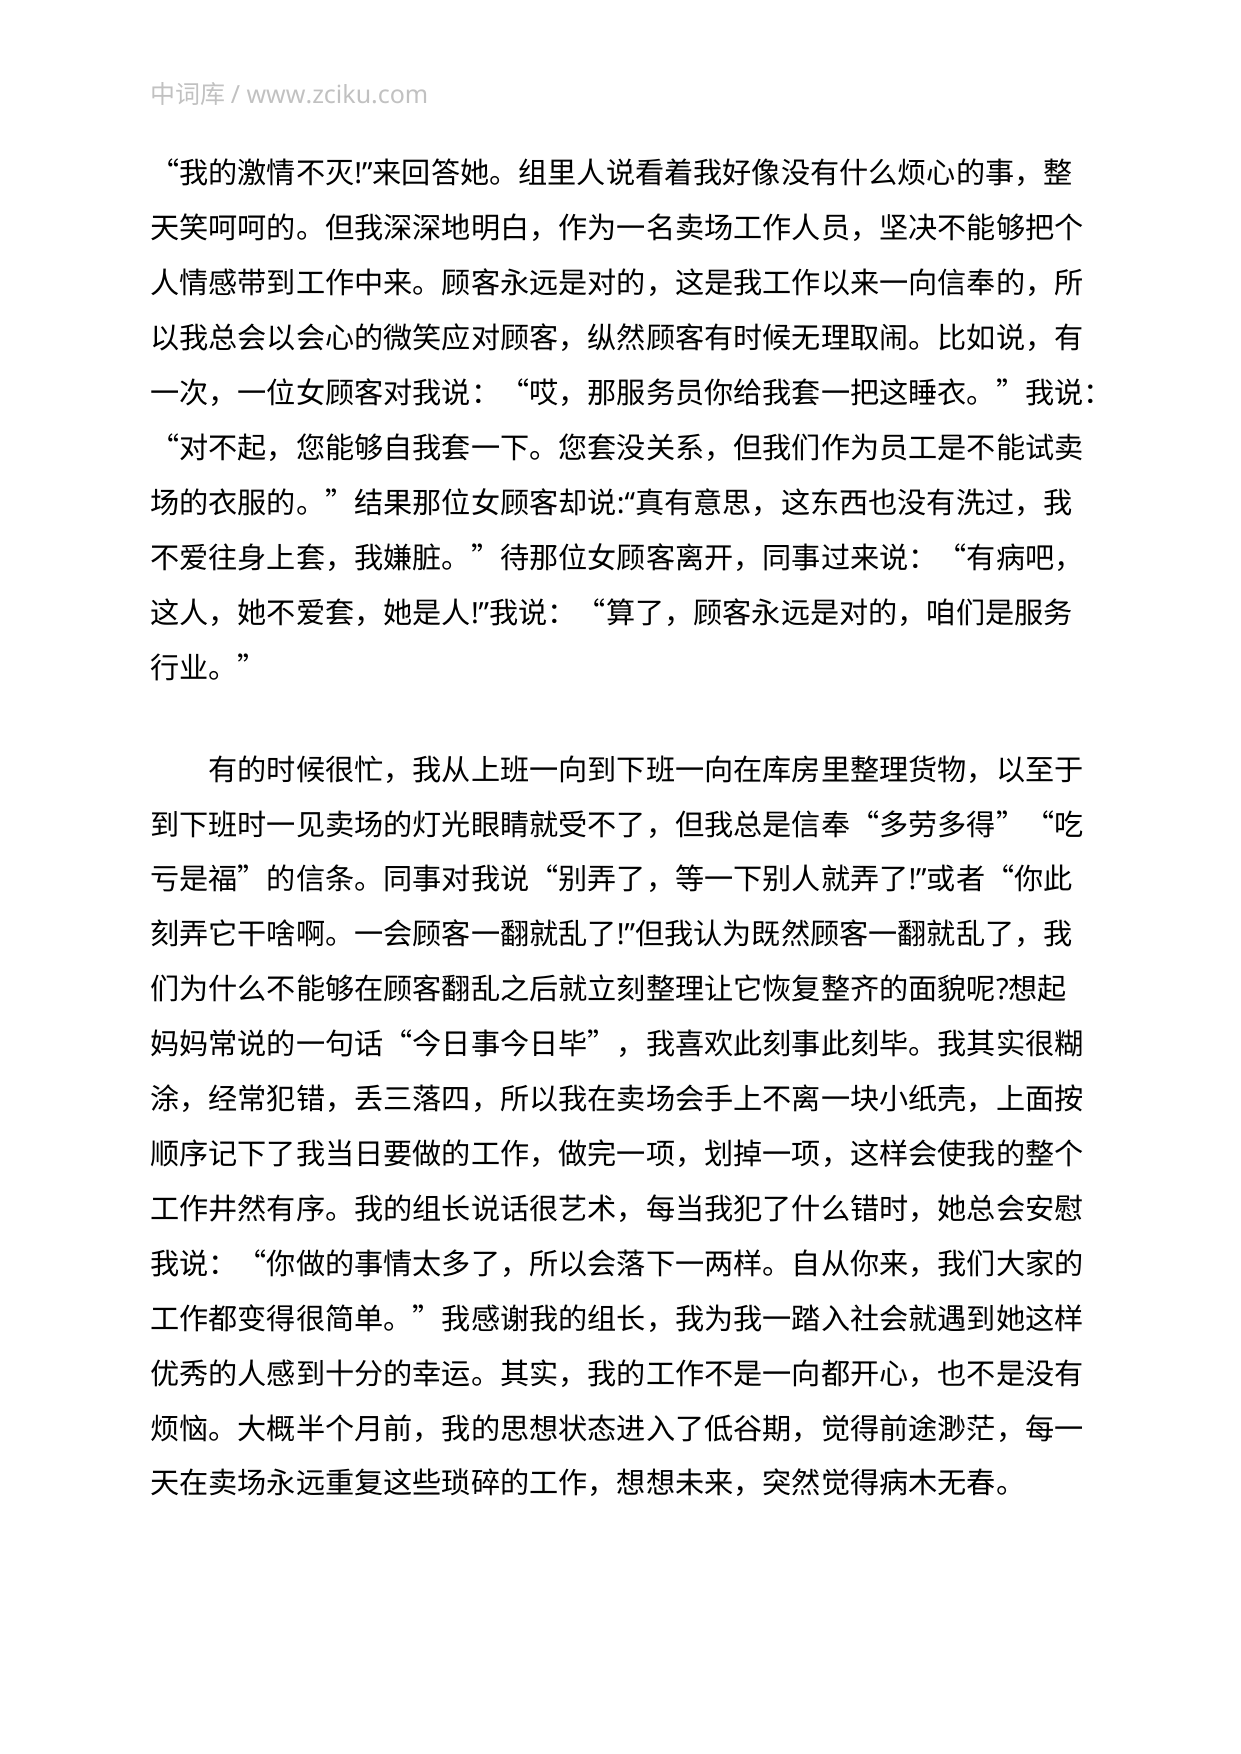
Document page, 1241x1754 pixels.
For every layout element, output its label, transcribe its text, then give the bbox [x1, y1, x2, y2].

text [150, 150, 1090, 687]
text 有的时候很忙，我从上班一向到下班一向在库房里整理货物，以至于到下班时一见卖场的灯光眼睛就受不了，但我总是信奉“多劳多得”“吃亏是福”的信条。同事对我说“别弄了，等一下别人就弄了!”或者“你此刻弄它干啥啊。一会顾客一翻就乱了!”但我认为既然顾客一翻就乱了，我们为什么不能够在顾客翻乱之后就立刻整理让它恢复整齐的面貌呢?想起妈妈常说的一句话“今日事今日毕”，我喜欢此刻事此刻毕。我其实很糊涂，经常犯错，丢三落四，所以我在卖场会手上不离一块小纸壳，上面按顺序记下了我当日要做的工作，做完一项，划掉一项，这样会使我的整个工作井然有序。我的组长说话很艺术，每当我犯了什么错时，她总会安慰我说：“你做的事情太多了，所以会落下一两样。自从你来，我们大家的工作都变得很简单。”我感谢我的组长，我为我一踏入社会就遇到她这样优秀的人感到十分的幸运。其实，我的工作不是一向都开心，也不是没有烦恼。大概半个月前，我的思想状态进入了低谷期，觉得前途渺茫，每一天在卖场永远重复这些琐碎的工作，想想未来，突然觉得病木无春。 [150, 746, 1090, 1502]
